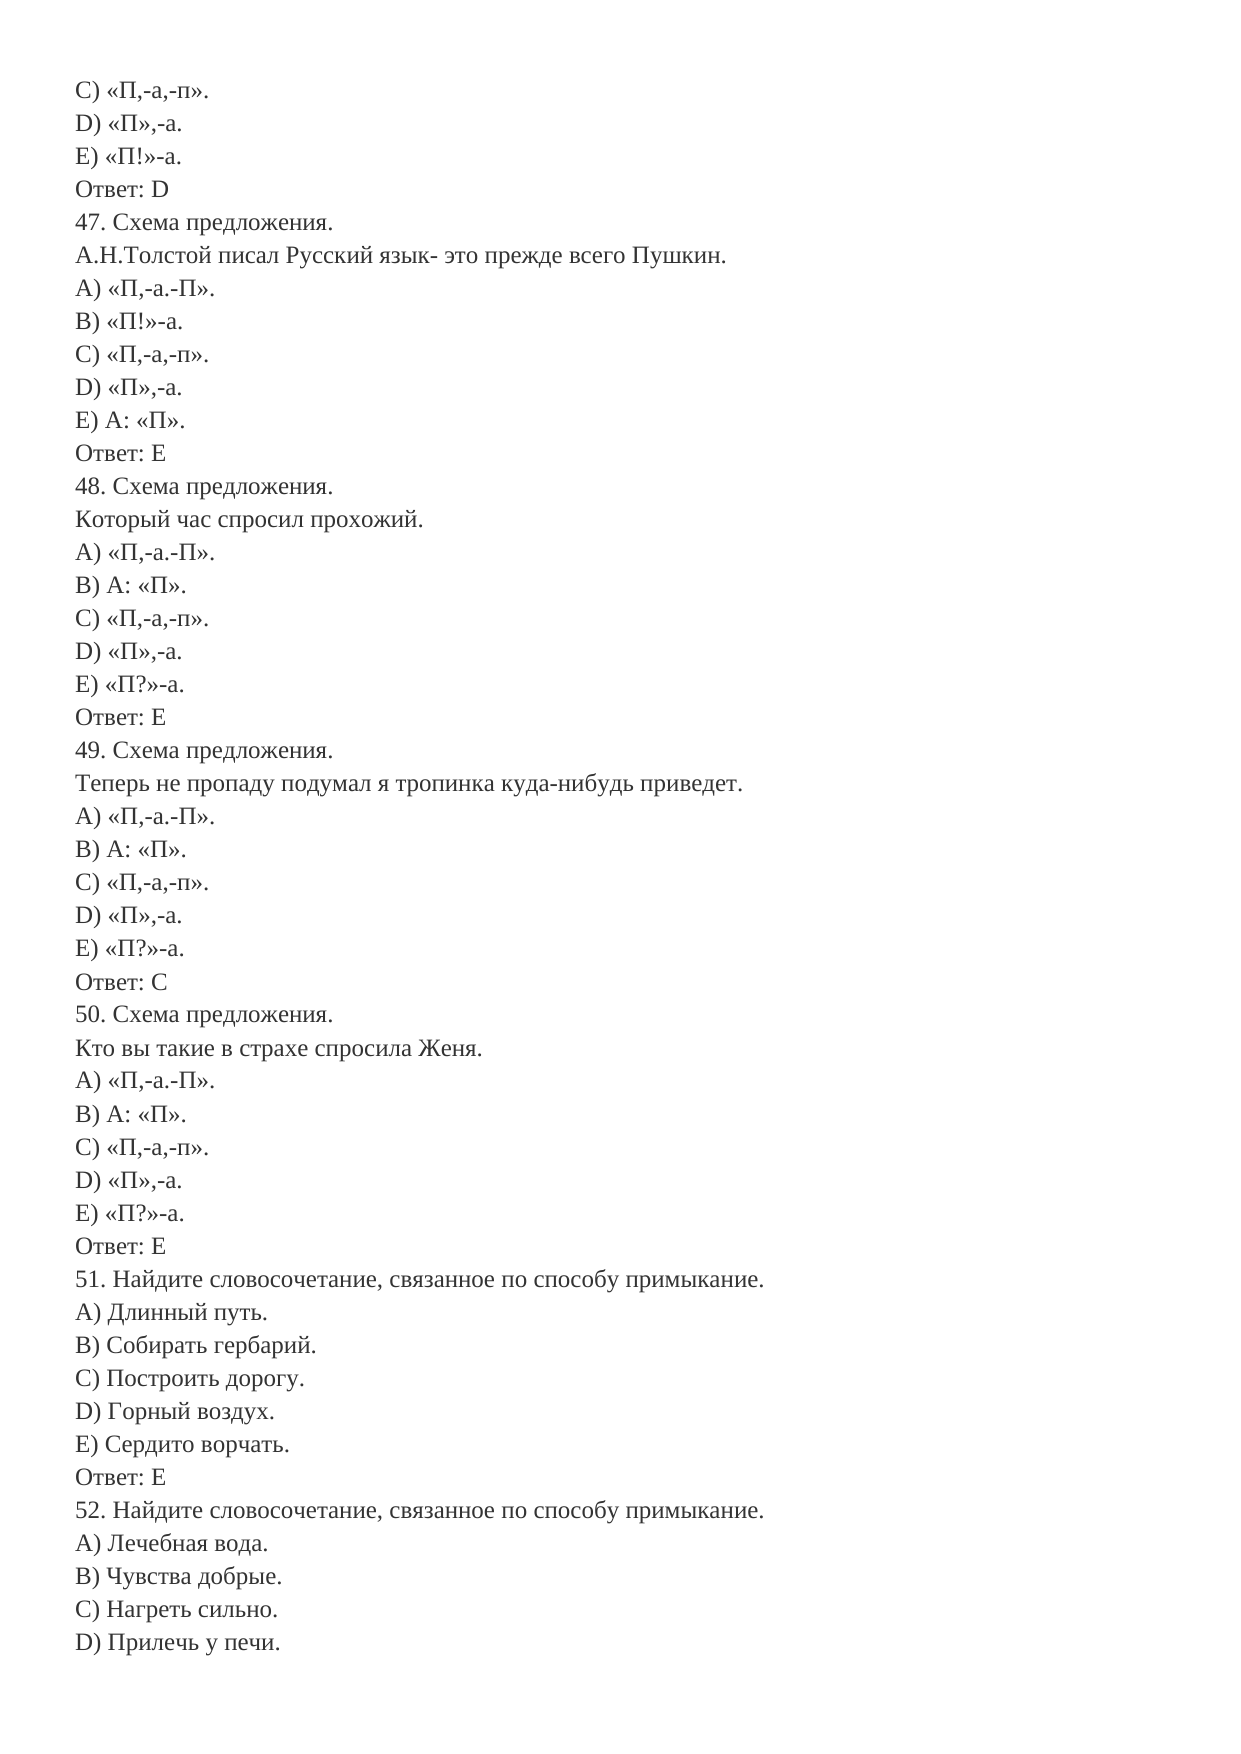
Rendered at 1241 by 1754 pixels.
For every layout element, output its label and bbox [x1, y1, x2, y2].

text [75, 75, 1165, 1656]
